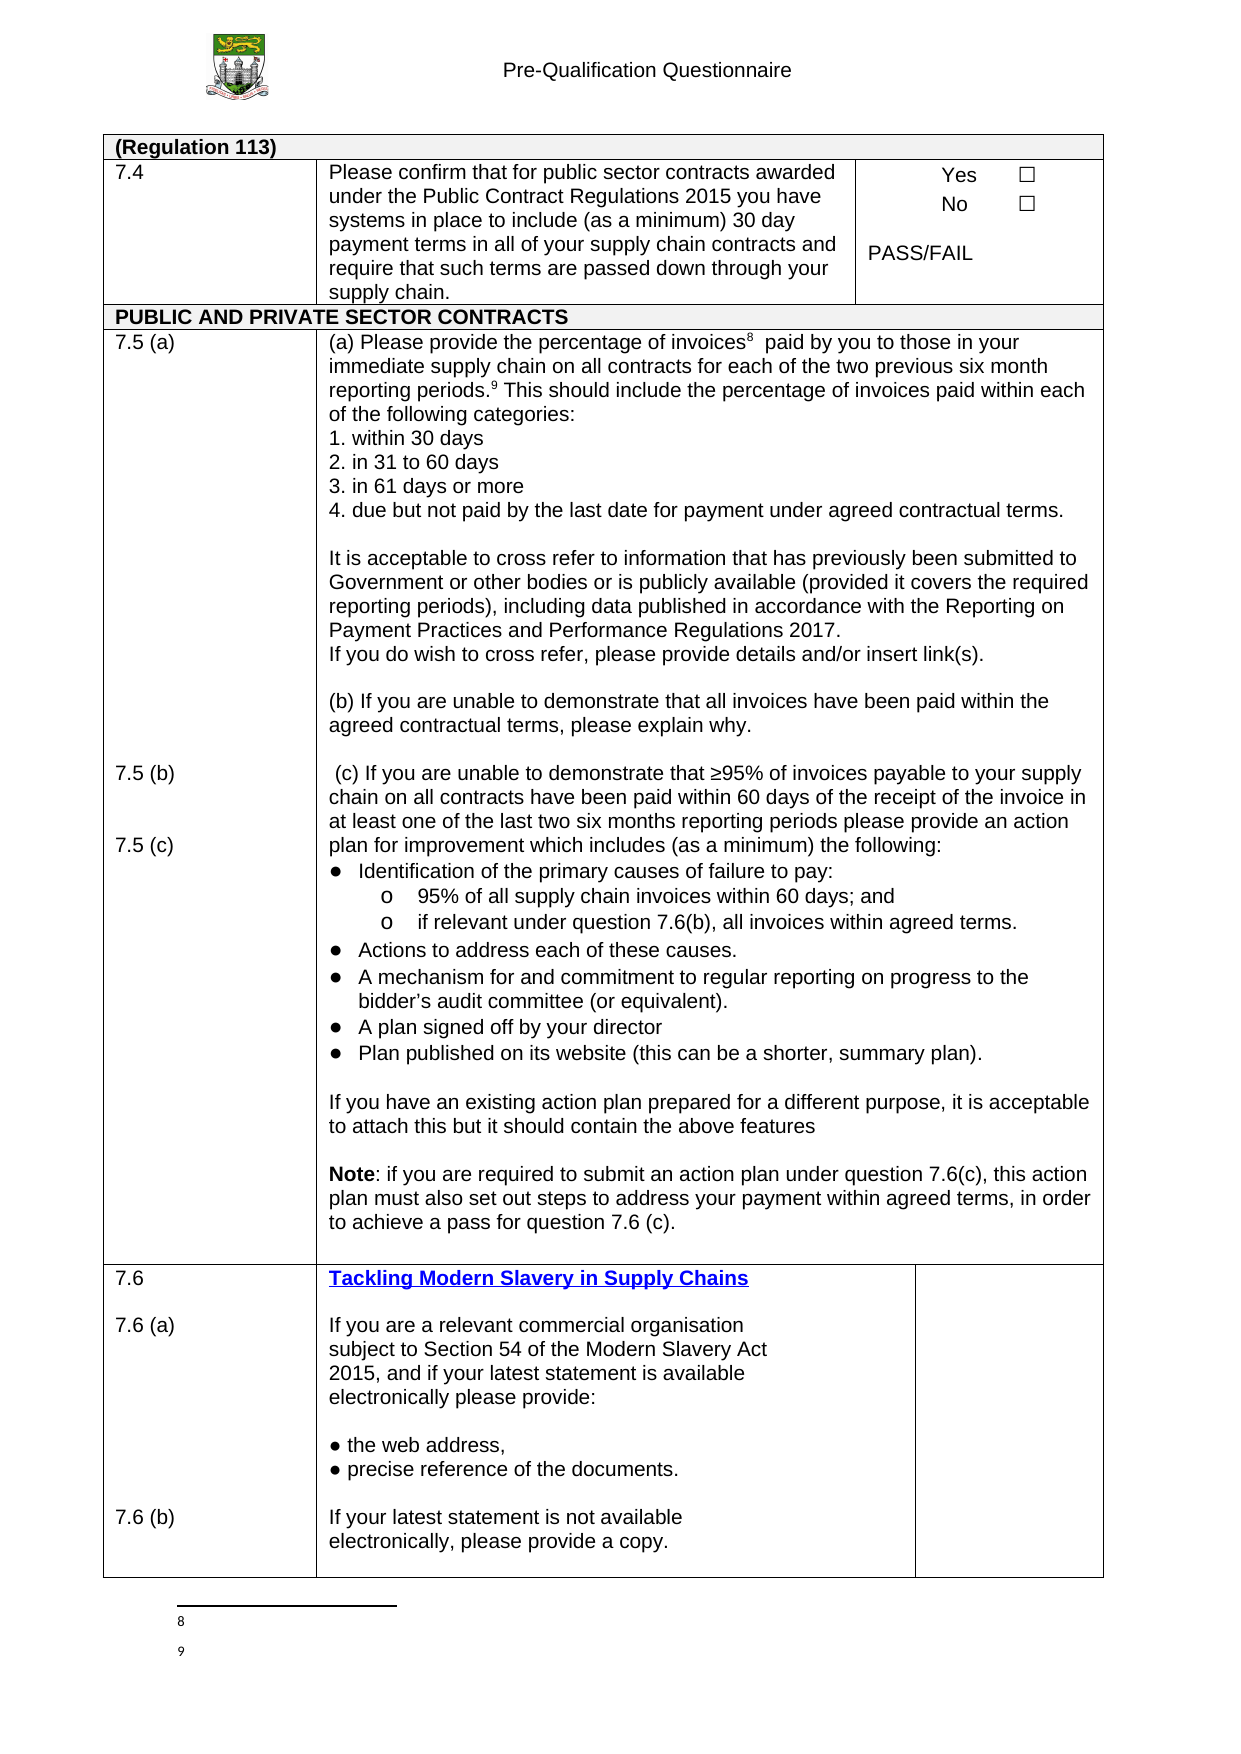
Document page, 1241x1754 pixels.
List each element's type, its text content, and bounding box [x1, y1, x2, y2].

table_cell [916, 1265, 1103, 1577]
table_cell Yes No PASS/FAIL [856, 160, 1103, 304]
table_cell 7.5 (a) 7.5 (b) 7.5 (c) [104, 330, 316, 1264]
table_cell PUBLIC AND PRIVATE SECTOR CONTRACTS [104, 305, 1103, 329]
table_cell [317, 1265, 915, 1577]
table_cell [104, 1265, 316, 1577]
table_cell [104, 135, 1103, 159]
table_cell (a) Please provide the percentage of invoices paid by you to those in your immediate supply chain on all contracts for each of the two previous six month reporting periods. This should include the percentage of invoices paid within each of the following categories: 1. within 30 days 2. in 31 to 60 days 3. in 61 days or more 4. due but not paid by the last date for payment under agreed contractual terms. It is acceptable to cross refer to information that has previously been submitted to Government or other bodies or is publicly available (provided it covers the required reporting periods), including data published in accordance with the Reporting on Payment Practices and Performance Regulations 2017. If you do wish to cross refer, please provide details and/or insert link(s). (b) If you are unable to demonstrate that all invoices have been paid within the agreed contractual terms, please explain why. (c) If you are unable to demonstrate that ≥95% of invoices payable to your supply chain on all contracts have been paid within 60 days of the receipt of the invoice in at least one of the last two six months reporting periods please provide an action plan for improvement which includes (as a minimum) the following: Identification of the primary causes of failure to pay: 95% of all supply chain invoices within 60 days; and if relevant under question 7.6(b), all invoices within agreed terms. Actions to address each of these causes. A mechanism for and commitment to regular reporting on progress to the bidder’s audit committee (or equivalent). A plan signed off by your director Plan published on its website (this can be a shorter, summary plan). If you have an existing action plan prepared for a different purpose, it is acceptable to attach this but it should contain the above features Note: if you are required to submit an action plan under question 7.6(c), this action plan must also set out steps to address your payment within agreed terms, in order to achieve a pass for question 7.6 (c). [317, 330, 1103, 1264]
picture [205, 33, 269, 100]
table_cell 7.4 [104, 160, 316, 304]
table_cell Please confirm that for public sector contracts awarded under the Public Contract Regulations 2015 you have systems in place to include (as a minimum) 30 day payment terms in all of your supply chain contracts and require that such terms are passed down through your supply chain. [317, 160, 855, 304]
